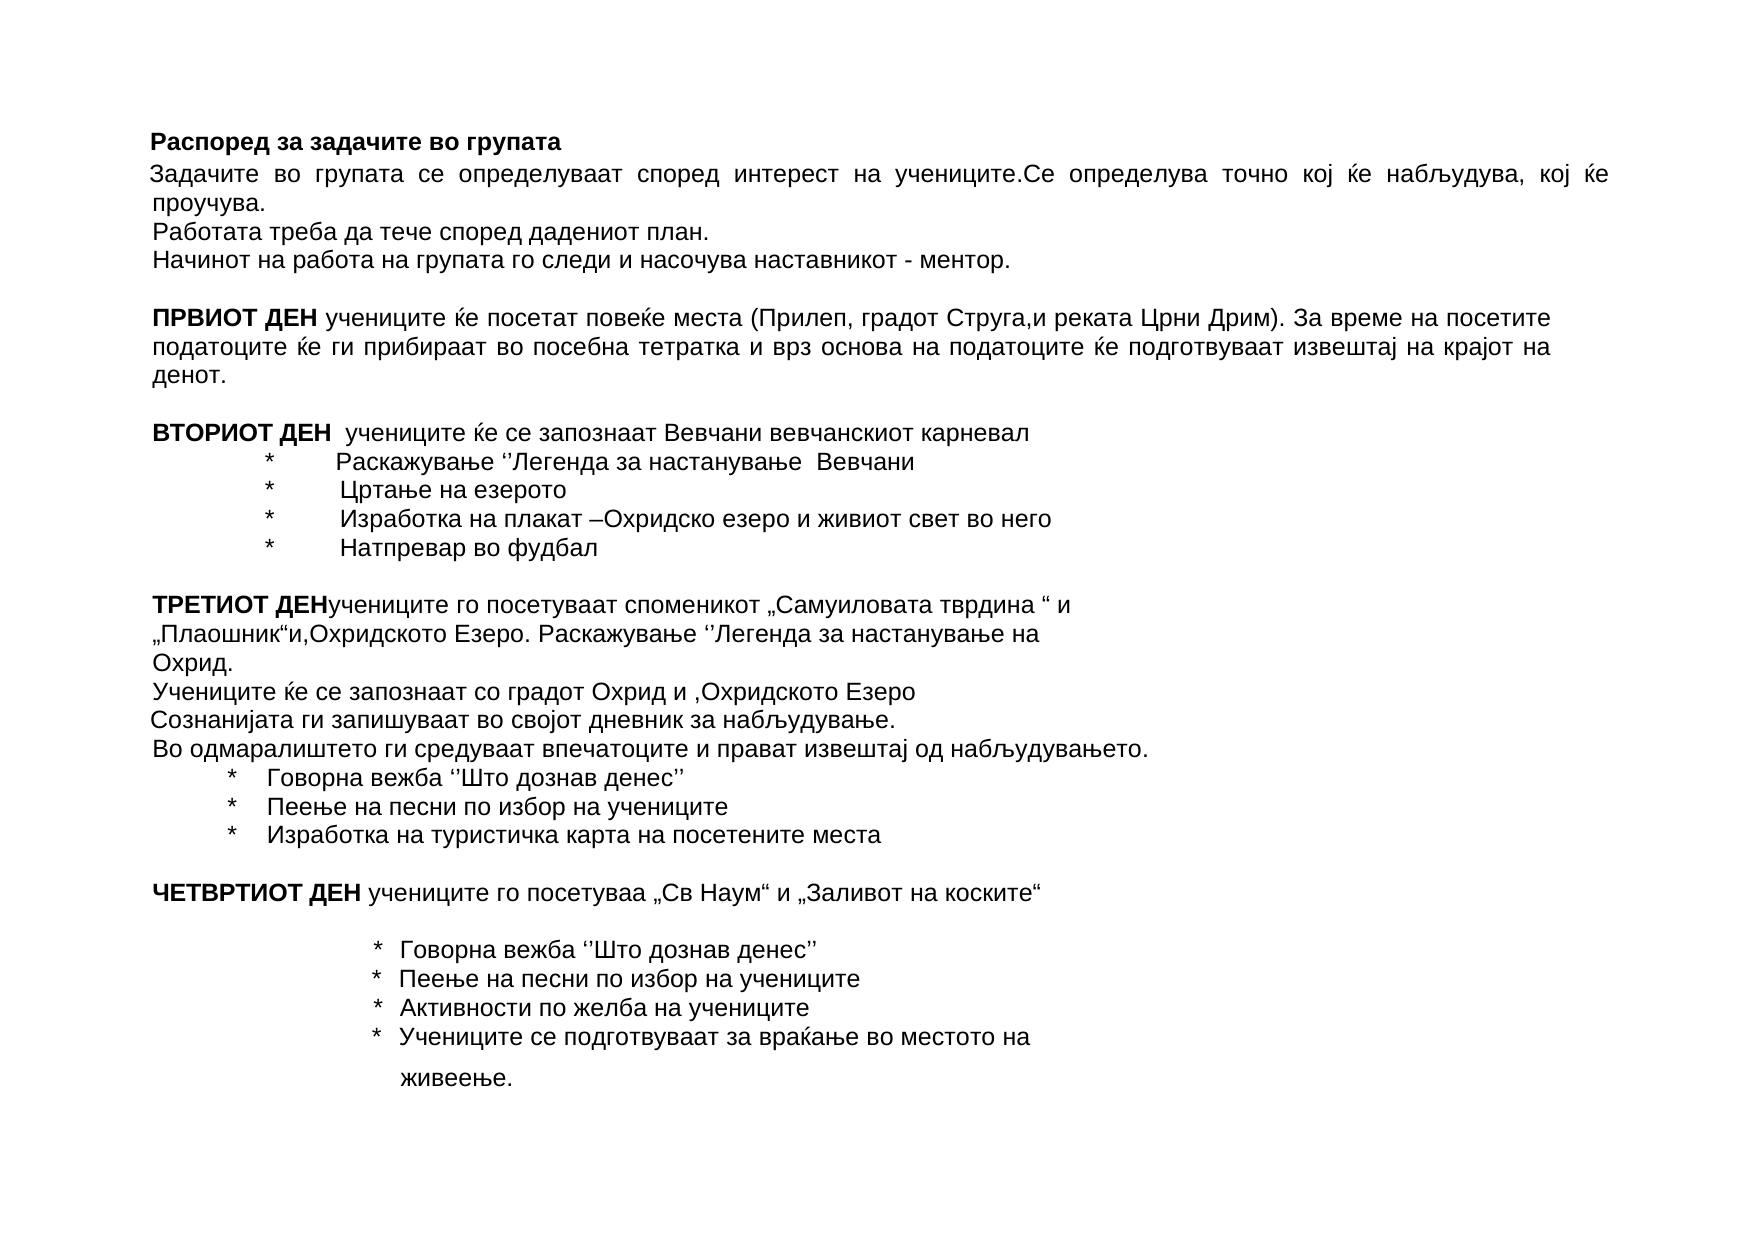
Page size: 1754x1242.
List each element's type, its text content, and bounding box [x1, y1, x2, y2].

text * Раскажување ‘’Легенда за настанување Вевчани [264, 447, 1625, 476]
text Задачите во групата се определуваат според интерест на учениците.Се определува точно кој ќе набљудува, кој ќе проучува. [149, 159, 1609, 217]
text * Изработка на туристичка карта на посетените места [227, 821, 1625, 849]
text ЧЕТВРТИОТ ДЕН учениците го посетуваа „Св Наум“ и „Заливот на коските“ [152, 878, 1625, 907]
text Начинот на работа на групата го следи и насочува наставникот - ментор. [152, 246, 1551, 274]
text * Цртање на езерото [264, 476, 1625, 504]
text ВТОРИОТ ДЕН учениците ќе се запознаат Вевчани вевчанскиот карневал [152, 418, 1625, 447]
text * Говорна вежба ‘’Што дознав денес’’ [227, 763, 1625, 792]
text * Пеење на песни по избор на учениците [129, 964, 1625, 993]
text Во одмаралиштето ги средуваат впечатоците и прават извештај од набљудувањето. [152, 734, 1454, 763]
text Работата треба да тече според дадениот план. [152, 217, 1625, 246]
text * Пеење на песни по избор на учениците [227, 792, 1625, 821]
text ПРВИОТ ДЕН учениците ќе посетат повеќе места (Прилеп, градот Струга,и реката Црни Дрим). За време на посетите податоците ќе ги прибираат во посебна тетратка и врз основа на податоците ќе подготвуваат извештај на крајот на денот. [152, 303, 1551, 389]
text Распоред за задачите во групата [129, 128, 1625, 156]
text * Активности по желба на учениците [373, 993, 1337, 1022]
text живеење. [227, 1063, 1625, 1092]
text Учениците ќе се запознаат со градот Охрид и ,Охридското Езеро [152, 677, 1625, 706]
text „Плаошник“и,Охридското Езеро. Раскажување ‘’Легенда за настанување на [152, 619, 1625, 648]
text * Учениците се подготвуваат за враќање во местото на [129, 1022, 1557, 1051]
text * Натпревар во фудбал [264, 533, 1625, 562]
text ТРЕТИОТ ДЕНучениците го посетуваат споменикот „Самуиловата тврдина “ и [152, 591, 1625, 619]
text * Изработка на плакат –Охридско езеро и живиот свет во него [264, 504, 1625, 533]
text Сознанијата ги запишуваат во својот дневник за набљудување. [129, 706, 1625, 734]
text * Говорна вежба ‘’Што дознав денес’’ [373, 936, 1344, 964]
text Охрид. [152, 648, 1625, 677]
